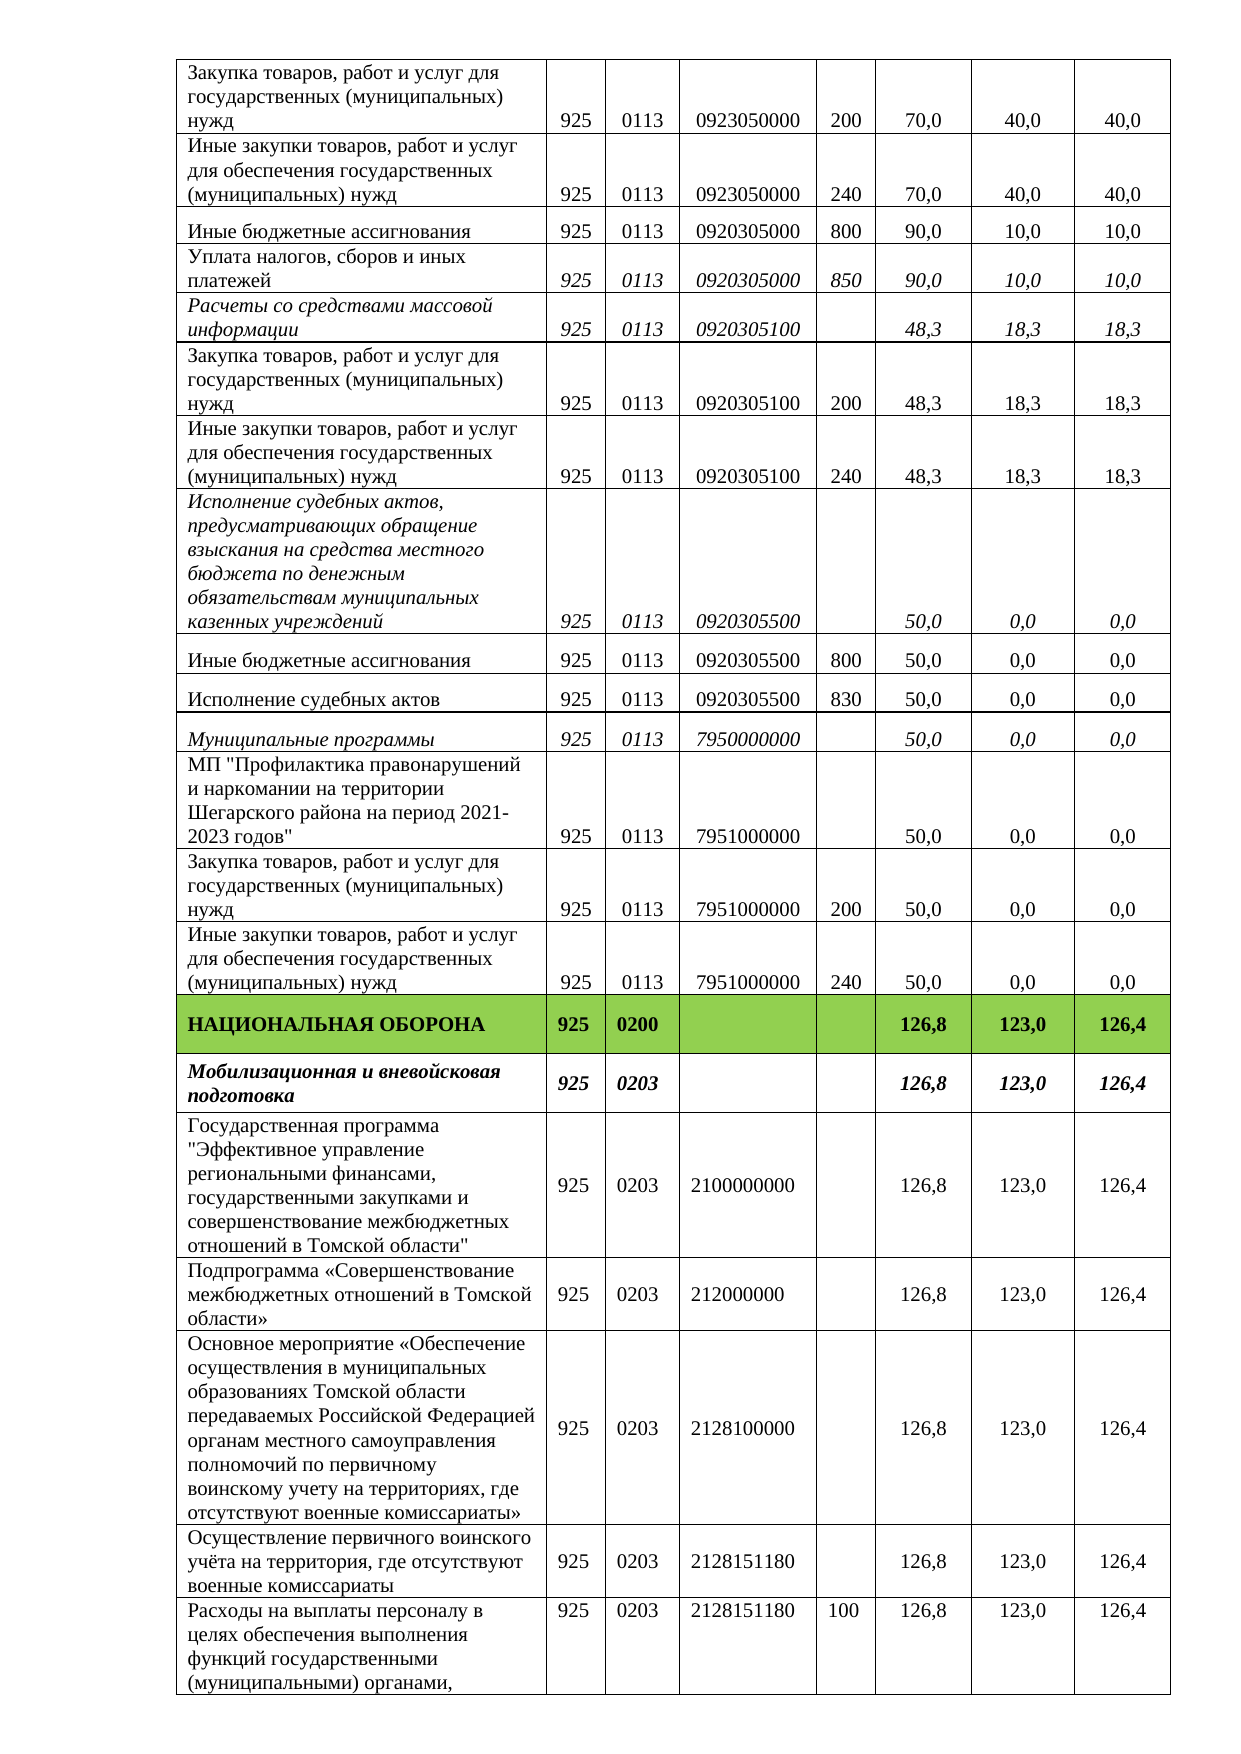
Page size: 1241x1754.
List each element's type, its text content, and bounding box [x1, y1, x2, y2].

table_cell 925 [547, 207, 605, 243]
table_cell 0113 [606, 752, 679, 848]
table_cell 18,3 [1075, 343, 1170, 415]
table_cell 126,4 [1075, 1258, 1170, 1330]
table_cell 18,3 [972, 416, 1074, 488]
table_cell НАЦИОНАЛЬНАЯ ОБОРОНА [177, 995, 546, 1053]
table_cell 0113 [606, 343, 679, 415]
table_cell 7951000000 [680, 922, 816, 994]
table_cell 126,4 [1075, 1525, 1170, 1597]
table_cell 70,0 [876, 60, 971, 132]
table_cell 0200 [606, 995, 679, 1053]
table_cell 2128151180 [680, 1598, 816, 1694]
table_cell [817, 1054, 875, 1112]
table_cell 48,3 [876, 416, 971, 488]
table_cell 0113 [606, 489, 679, 633]
table_cell 123,0 [972, 1331, 1074, 1524]
table_cell 0,0 [972, 849, 1074, 921]
table_cell 240 [817, 416, 875, 488]
table_cell 18,3 [1075, 416, 1170, 488]
table_cell 0203 [606, 1525, 679, 1597]
table_cell 925 [547, 922, 605, 994]
table_cell Расчеты со средствами массовой информации [177, 293, 546, 341]
table_cell Мобилизационная и вневойсковая подготовка [177, 1054, 546, 1112]
table_cell МП "Профилактика правонарушений и наркомании на территории Шегарского района на период 2021-2023 годов" [177, 752, 546, 848]
table_cell 7951000000 [680, 752, 816, 848]
table_cell [817, 713, 875, 751]
table_cell 0920305500 [680, 674, 816, 711]
table_cell Исполнение судебных актов, предусматривающих обращение взыскания на средства местного бюджета по денежным обязательствам муниципальных казенных учреждений [177, 489, 546, 633]
table_cell 50,0 [876, 922, 971, 994]
table_cell 2100000000 [680, 1113, 816, 1257]
table_cell Закупка товаров, работ и услуг для государственных (муниципальных) нужд [177, 60, 546, 132]
table_cell 0,0 [1075, 849, 1170, 921]
table_cell 925 [547, 849, 605, 921]
table_cell 0,0 [1075, 489, 1170, 633]
table_cell 123,0 [972, 1258, 1074, 1330]
table_cell Основное мероприятие «Обеспечение осуществления в муниципальных образованиях Томской области передаваемых Российской Федерацией органам местного самоуправления полномочий по первичному воинскому учету на территориях, где отсутствуют военные комиссариаты» [177, 1331, 546, 1524]
table_cell 0,0 [1075, 674, 1170, 711]
table_cell 925 [547, 60, 605, 132]
table_cell 925 [547, 634, 605, 672]
table_cell 212000000 [680, 1258, 816, 1330]
table_cell 126,4 [1075, 995, 1170, 1053]
table_cell 200 [817, 60, 875, 132]
table_cell 0113 [606, 134, 679, 206]
table_cell Осуществление первичного воинского учёта на территория, где отсутствуют военные комиссариаты [177, 1525, 546, 1597]
table_cell 925 [547, 713, 605, 751]
table_cell 10,0 [1075, 207, 1170, 243]
table_cell 0920305100 [680, 416, 816, 488]
table_cell 0920305100 [680, 293, 816, 341]
table_cell 240 [817, 922, 875, 994]
table_cell 126,4 [1075, 1598, 1170, 1694]
table_cell 0,0 [1075, 713, 1170, 751]
table_cell 0203 [606, 1258, 679, 1330]
table_cell 48,3 [876, 293, 971, 341]
table_cell Закупка товаров, работ и услуг для государственных (муниципальных) нужд [177, 343, 546, 415]
table_cell 0923050000 [680, 134, 816, 206]
table_cell 126,8 [876, 1525, 971, 1597]
table_cell [817, 489, 875, 633]
table_cell 48,3 [876, 343, 971, 415]
table_cell [817, 1258, 875, 1330]
table_cell 800 [817, 207, 875, 243]
table_cell 50,0 [876, 849, 971, 921]
table_cell 50,0 [876, 489, 971, 633]
table_cell 10,0 [1075, 244, 1170, 292]
table_cell 850 [817, 244, 875, 292]
table_cell 123,0 [972, 995, 1074, 1053]
table_cell 0,0 [972, 922, 1074, 994]
table_cell [817, 995, 875, 1053]
table_cell [817, 1113, 875, 1257]
table_cell 0,0 [972, 674, 1074, 711]
table_cell 0,0 [1075, 634, 1170, 672]
table_cell 123,0 [972, 1054, 1074, 1112]
table_cell 126,8 [876, 995, 971, 1053]
table_cell 0113 [606, 849, 679, 921]
table_cell 0113 [606, 416, 679, 488]
table_cell 126,4 [1075, 1054, 1170, 1112]
table_cell 0,0 [1075, 752, 1170, 848]
table_cell 10,0 [972, 244, 1074, 292]
table_cell 50,0 [876, 634, 971, 672]
table_cell 0920305500 [680, 489, 816, 633]
table_cell 50,0 [876, 713, 971, 751]
table_cell 0203 [606, 1598, 679, 1694]
table_cell Уплата налогов, сборов и иных платежей [177, 244, 546, 292]
table_cell 0113 [606, 207, 679, 243]
table_cell 90,0 [876, 207, 971, 243]
table_cell 0,0 [972, 489, 1074, 633]
table_cell 925 [547, 674, 605, 711]
table_cell 0920305100 [680, 343, 816, 415]
table_cell 925 [547, 293, 605, 341]
table_cell 0113 [606, 60, 679, 132]
table_cell 18,3 [972, 343, 1074, 415]
table_cell [680, 1054, 816, 1112]
table_cell 925 [547, 134, 605, 206]
table_cell 0113 [606, 634, 679, 672]
table_cell 925 [547, 1054, 605, 1112]
table_cell 126,4 [1075, 1113, 1170, 1257]
table_cell [817, 293, 875, 341]
table_cell 0923050000 [680, 60, 816, 132]
table_cell 40,0 [972, 60, 1074, 132]
table_cell 0113 [606, 713, 679, 751]
table_cell 18,3 [972, 293, 1074, 341]
table_cell Иные бюджетные ассигнования [177, 634, 546, 672]
table_cell 126,8 [876, 1331, 971, 1524]
table_cell 50,0 [876, 674, 971, 711]
table_cell [680, 995, 816, 1053]
table_cell 925 [547, 752, 605, 848]
table_cell 40,0 [972, 134, 1074, 206]
table_cell Иные закупки товаров, работ и услуг для обеспечения государственных (муниципальных) нужд [177, 922, 546, 994]
table_cell 925 [547, 343, 605, 415]
table_cell 925 [547, 244, 605, 292]
table_cell Муниципальные программы [177, 713, 546, 751]
table_cell 0920305500 [680, 634, 816, 672]
table_cell 0,0 [972, 752, 1074, 848]
table_cell 925 [547, 416, 605, 488]
table_cell 126,8 [876, 1598, 971, 1694]
table_cell 925 [547, 489, 605, 633]
table_cell 0203 [606, 1113, 679, 1257]
table_cell 800 [817, 634, 875, 672]
table_cell 126,8 [876, 1054, 971, 1112]
table_cell 925 [547, 1525, 605, 1597]
table_cell 10,0 [972, 207, 1074, 243]
table_cell Иные закупки товаров, работ и услуг для обеспечения государственных (муниципальных) нужд [177, 416, 546, 488]
table_cell 0203 [606, 1331, 679, 1524]
table_cell Подпрограмма «Совершенствование межбюджетных отношений в Томской области» [177, 1258, 546, 1330]
table_cell 925 [547, 1113, 605, 1257]
table_cell 40,0 [1075, 60, 1170, 132]
table_cell 7950000000 [680, 713, 816, 751]
table_cell 123,0 [972, 1598, 1074, 1694]
table_cell 0203 [606, 1054, 679, 1112]
table_cell 925 [547, 1598, 605, 1694]
table_cell 7951000000 [680, 849, 816, 921]
table_cell 0113 [606, 674, 679, 711]
table_cell [817, 752, 875, 848]
table_cell 2128100000 [680, 1331, 816, 1524]
table_cell 40,0 [1075, 134, 1170, 206]
table_cell 126,4 [1075, 1331, 1170, 1524]
table_cell 100 [817, 1598, 875, 1694]
table_cell 0113 [606, 922, 679, 994]
table_cell 0113 [606, 244, 679, 292]
table_cell 925 [547, 995, 605, 1053]
table_cell 240 [817, 134, 875, 206]
table_cell 0920305000 [680, 207, 816, 243]
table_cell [177, 1598, 546, 1694]
table_cell 0,0 [972, 713, 1074, 751]
table_cell 123,0 [972, 1113, 1074, 1257]
table_cell Иные бюджетные ассигнования [177, 207, 546, 243]
table_cell 70,0 [876, 134, 971, 206]
table_cell 925 [547, 1331, 605, 1524]
table_cell 123,0 [972, 1525, 1074, 1597]
table_cell 200 [817, 343, 875, 415]
table_cell Закупка товаров, работ и услуг для государственных (муниципальных) нужд [177, 849, 546, 921]
table_cell 0,0 [972, 634, 1074, 672]
table_cell Иные закупки товаров, работ и услуг для обеспечения государственных (муниципальных) нужд [177, 134, 546, 206]
table_cell 18,3 [1075, 293, 1170, 341]
table_cell 50,0 [876, 752, 971, 848]
table_cell [817, 1331, 875, 1524]
table_cell 126,8 [876, 1258, 971, 1330]
table_cell 0113 [606, 293, 679, 341]
table_cell 126,8 [876, 1113, 971, 1257]
table_cell 925 [547, 1258, 605, 1330]
table_cell 0,0 [1075, 922, 1170, 994]
table_cell 200 [817, 849, 875, 921]
table_cell 830 [817, 674, 875, 711]
table_cell 2128151180 [680, 1525, 816, 1597]
table_cell Государственная программа "Эффективное управление региональными финансами, государственными закупками и совершенствование межбюджетных отношений в Томской области" [177, 1113, 546, 1257]
table_cell 90,0 [876, 244, 971, 292]
table_cell [817, 1525, 875, 1597]
table_cell Исполнение судебных актов [177, 674, 546, 711]
table_cell 0920305000 [680, 244, 816, 292]
